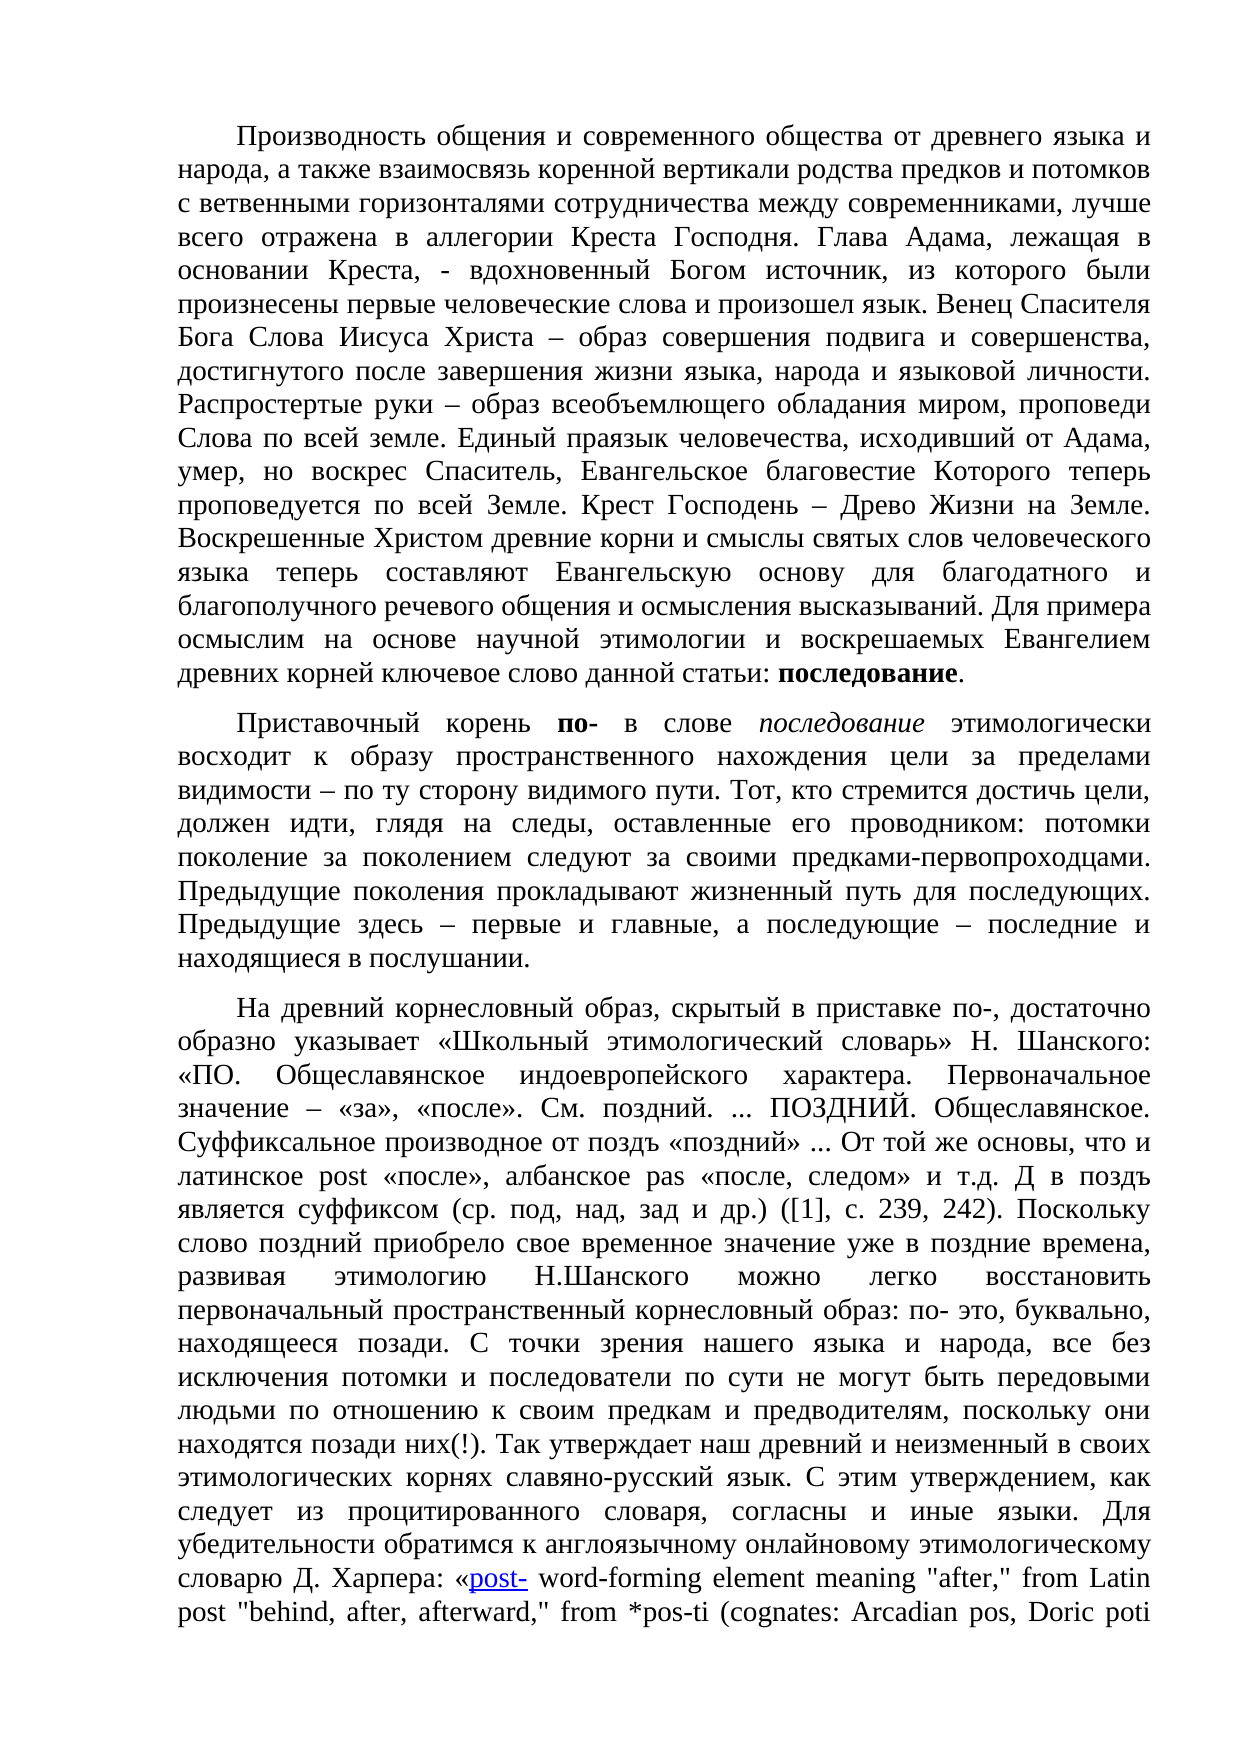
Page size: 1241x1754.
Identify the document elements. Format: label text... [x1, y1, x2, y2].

text Производность общения и современного общества от древнего языка и народа, а также взаимосвязь коренной вертикали родства предков и потомков с ветвенными горизонталями сотрудничества между современниками, лучше всего отражена в аллегории Креста Господня. Глава Адама, лежащая в основании Креста, - вдохновенный Богом источник, из которого были произнесены первые человеческие слова и произошел язык. Венец Спасителя Бога Слова Иисуса Христа – образ совершения подвига и совершенства, достигнутого после завершения жизни языка, народа и языковой личности. Распростертые руки – образ всеобъемлющего обладания миром, проповеди Слова по всей земле. Единый праязык человечества, исходивший от Адама, умер, но воскрес Спаситель, Евангельское благовестие Которого теперь проповедуется по всей Земле. Крест Господень – Древо Жизни на Земле. Воскрешенные Христом древние корни и смыслы святых слов человеческого языка теперь составляют Евангельскую основу для благодатного и благополучного речевого общения и осмысления высказываний. Для примера осмыслим на основе научной этимологии и воскрешаемых Евангелием древних корней ключевое слово данной статьи: последование. [177, 118, 1152, 688]
text Приставочный корень по- в слове последование этимологически восходит к образу пространственного нахождения цели за пределами видимости – по ту сторону видимого пути. Тот, кто стремится достичь цели, должен идти, глядя на следы, оставленные его проводником: потомки поколение за поколением следуют за своими предками-первопроходцами. Предыдущие поколения прокладывают жизненный путь для последующих. Предыдущие здесь – первые и главные, а последующие – последние и находящиеся в послушании. [177, 705, 1152, 973]
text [177, 990, 1152, 1627]
